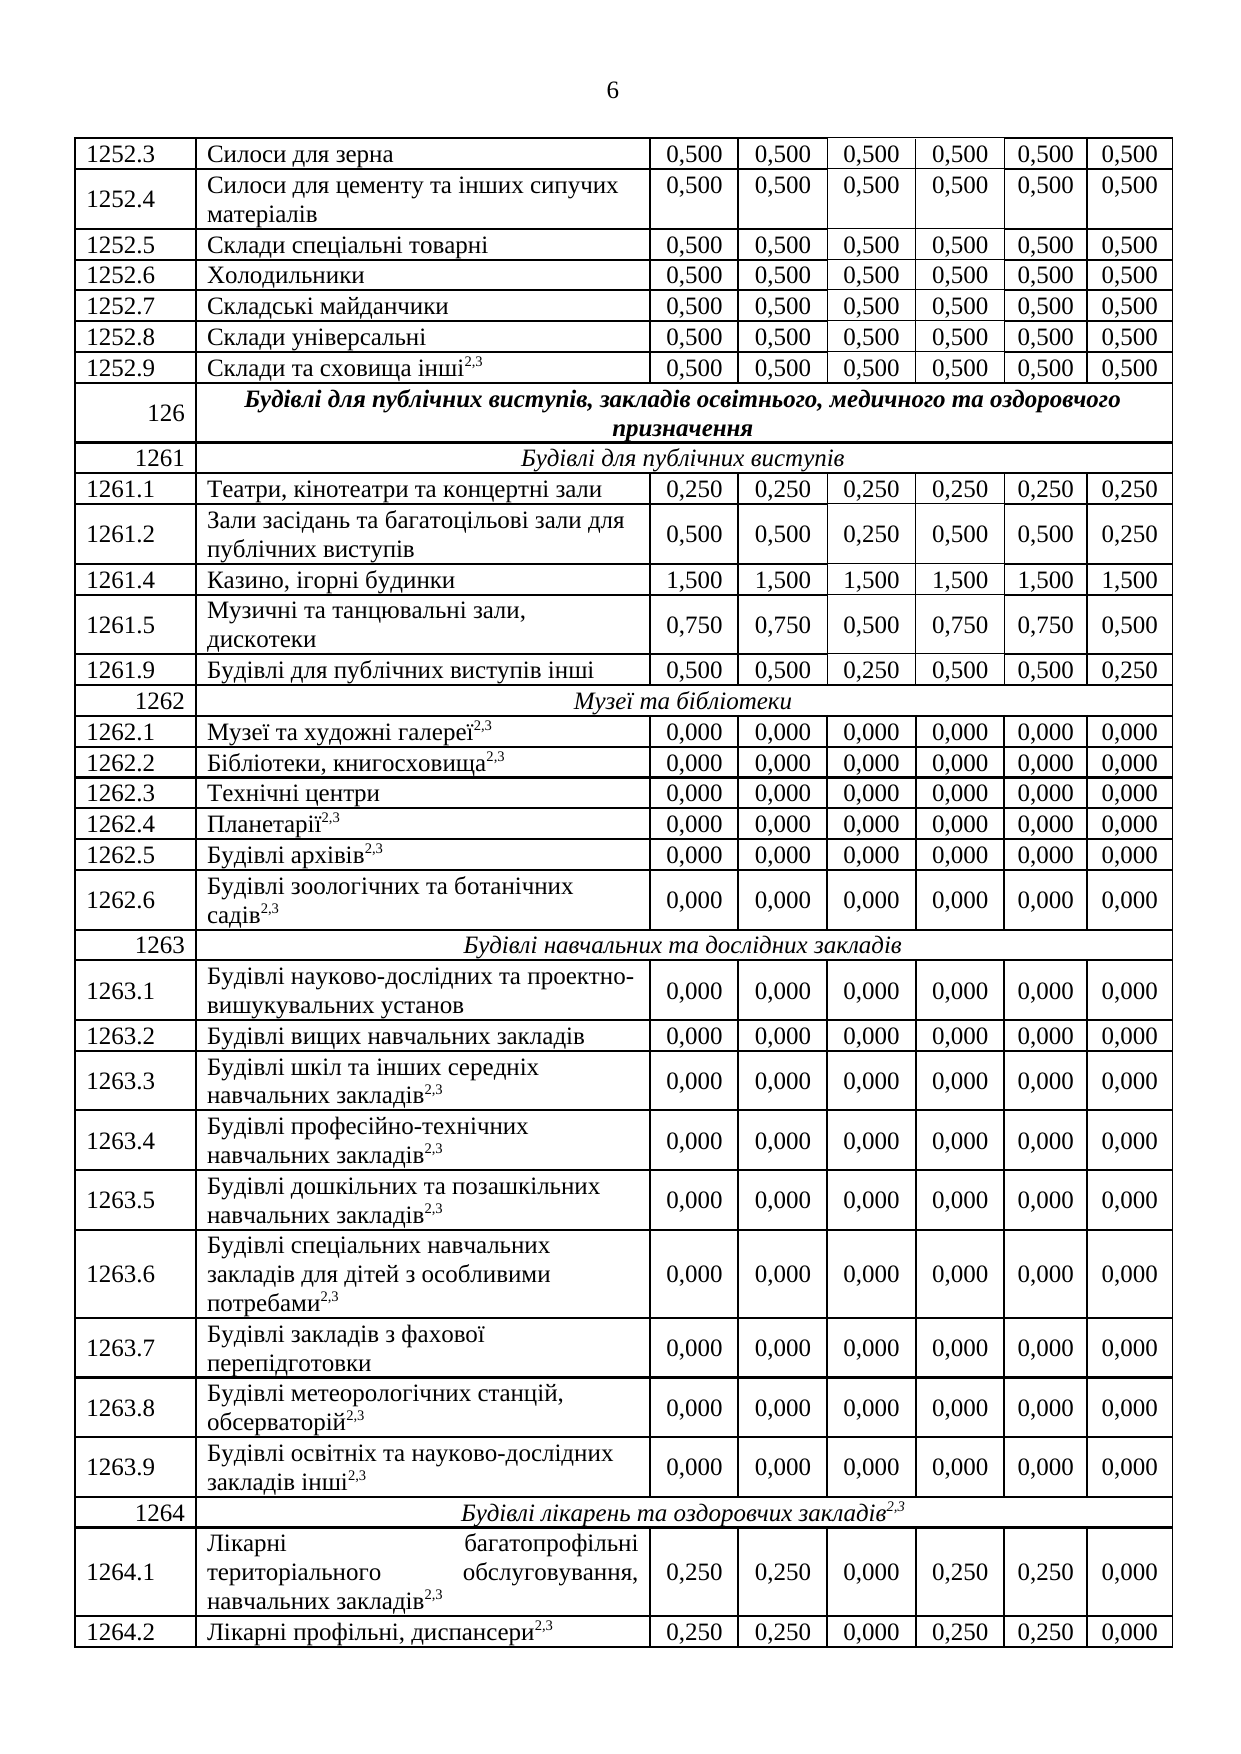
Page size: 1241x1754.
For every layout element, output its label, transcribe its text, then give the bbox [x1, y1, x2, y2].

table_cell 1,500 [916, 564, 1004, 593]
table_cell 0,750 [739, 596, 827, 653]
table_cell 0,000 [828, 1052, 915, 1109]
table_cell 1261.5 [76, 596, 195, 653]
table_cell 0,250 [917, 1529, 1003, 1615]
table_cell 0,500 [651, 261, 737, 289]
table_cell 0,500 [739, 291, 827, 320]
table_cell 0,000 [1088, 748, 1172, 776]
table_cell 0,250 [828, 474, 915, 503]
table_cell 0,500 [916, 290, 1004, 320]
table_cell 0,500 [1088, 291, 1172, 320]
table_cell 0,000 [651, 871, 737, 928]
table_cell Будiвлi професiйно-технiчних навчальних закладiв2,3 [197, 1111, 649, 1169]
table_cell 0,500 [651, 505, 737, 563]
table_cell 1252.8 [76, 322, 195, 351]
table_cell 0,000 [917, 1171, 1003, 1228]
table_cell 1263.6 [76, 1231, 195, 1317]
table_cell 0,000 [739, 717, 826, 746]
table_cell 0,500 [739, 353, 827, 382]
table_cell 1,500 [651, 565, 737, 593]
table_cell 0,000 [739, 1021, 826, 1050]
table_cell Склади унiверсальнi [197, 322, 649, 351]
table_cell 0,000 [739, 1052, 826, 1109]
table_cell 0,000 [651, 1231, 737, 1317]
table_cell 1262.6 [76, 871, 195, 928]
table_cell 0,000 [1088, 871, 1172, 928]
table_cell 0,250 [917, 1617, 1003, 1646]
table_cell Лiкарнi багатопрофiльнi територiального обслуговування, навчальних закладiв2,3 [197, 1529, 649, 1615]
table_cell 0,500 [1005, 322, 1086, 351]
table_cell 0,500 [1088, 230, 1172, 258]
table_cell Лiкарнi профiльнi, диспансери2,3 [197, 1617, 649, 1646]
table_cell 0,500 [916, 138, 1004, 168]
table_cell 0,000 [651, 1021, 737, 1050]
table_cell 0,500 [1088, 353, 1172, 382]
table_cell 1252.7 [76, 291, 195, 320]
table_cell Будiвлi спецiальних навчальних закладiв для дiтей з особливими потребами2,3 [197, 1231, 649, 1317]
table_cell 1,500 [1088, 565, 1172, 593]
table_cell 0,000 [828, 1231, 915, 1317]
table_cell 0,000 [1088, 1171, 1172, 1228]
table_cell Холодильники [197, 261, 649, 289]
table_cell Будiвлi закладiв з фахової перепiдготовки [197, 1319, 649, 1376]
table_cell 0,500 [916, 229, 1004, 258]
table_cell 0,500 [828, 352, 915, 382]
table_cell Складськi майданчики [197, 291, 649, 320]
table_cell 0,500 [828, 260, 915, 289]
table_cell 0,500 [828, 321, 915, 351]
table_cell 0,000 [739, 779, 826, 807]
table_cell 0,000 [1005, 1231, 1086, 1317]
table_cell 1262.2 [76, 748, 195, 776]
table_cell 0,250 [828, 654, 915, 684]
table_cell 0,000 [651, 1171, 737, 1228]
table_cell 0,000 [917, 748, 1003, 776]
table_cell Будiвлi зоологiчних та ботанiчних садiв2,3 [197, 871, 649, 928]
table_cell Будiвлi метеорологiчних станцiй, обсерваторiй2,3 [197, 1379, 649, 1436]
table_cell Склади спецiальнi товарнi [197, 230, 649, 258]
table_cell 0,500 [1005, 655, 1086, 684]
table_cell 1262.1 [76, 717, 195, 746]
table_cell 0,000 [828, 809, 915, 838]
table_cell 0,000 [739, 1231, 826, 1317]
table_cell 0,500 [1088, 139, 1172, 168]
table_cell 1263.2 [76, 1021, 195, 1050]
table_cell 0,000 [739, 809, 826, 838]
table_cell 0,250 [1005, 474, 1086, 503]
table_cell 1252.6 [76, 261, 195, 289]
table_cell 1,500 [739, 565, 827, 593]
table_cell 0,000 [1005, 779, 1086, 807]
table_cell 1261.2 [76, 505, 195, 563]
table_cell 0,000 [1088, 1438, 1172, 1496]
table_cell 0,500 [1088, 261, 1172, 289]
table_cell 0,000 [1005, 1052, 1086, 1109]
table_cell 0,000 [1005, 717, 1086, 746]
table_cell 1263.4 [76, 1111, 195, 1169]
table_cell 0,500 [1005, 291, 1086, 320]
table_cell Музеї та художнi галереї2,3 [197, 717, 649, 746]
table_cell Будiвлi вищих навчальних закладiв [197, 1021, 649, 1050]
table_cell 1262 [76, 686, 195, 715]
table_cell 0,250 [739, 474, 827, 503]
table_cell 0,250 [1088, 655, 1172, 684]
table_cell Будiвлi навчальних та дослiдних закладiв [197, 931, 1172, 959]
table_cell 0,500 [651, 322, 737, 351]
table_cell 0,000 [651, 1379, 737, 1436]
table_cell 0,000 [1088, 1231, 1172, 1317]
table_cell Будiвлi для публiчних виступiв, закладiв освiтнього, медичного та оздоровчого призначення [197, 384, 1172, 441]
table_cell Театри, кiнотеатри та концертнi зали [197, 474, 649, 503]
table_cell 0,000 [917, 717, 1003, 746]
table_cell 0,500 [739, 230, 827, 258]
table_cell 0,500 [1088, 596, 1172, 653]
table_cell Будiвлi лiкарень та оздоровчих закладiв2,3 [197, 1498, 1172, 1526]
table_cell 0,500 [651, 139, 737, 168]
table_cell 1264 [76, 1498, 195, 1526]
table_cell 1263.1 [76, 961, 195, 1019]
table_cell 0,500 [828, 138, 916, 168]
table_cell 0,000 [917, 871, 1003, 928]
table_cell 1264.1 [76, 1529, 195, 1615]
table_cell 0,250 [1088, 474, 1172, 503]
table_cell 0,750 [1005, 596, 1086, 653]
table_cell 0,000 [739, 748, 826, 776]
table_cell 0,500 [916, 321, 1004, 351]
table_cell 0,000 [1005, 748, 1086, 776]
table_cell Склади та сховища iншi2,3 [197, 353, 649, 382]
table_cell 0,500 [651, 230, 737, 258]
table_cell 0,500 [828, 290, 915, 320]
table_cell 0,250 [1088, 505, 1172, 563]
table_cell 0,500 [651, 655, 737, 684]
table_cell 1,500 [1005, 565, 1086, 593]
table_cell 0,000 [651, 748, 737, 776]
table_cell 1252.3 [76, 139, 195, 168]
table_cell 0,500 [651, 170, 737, 228]
table_cell Будiвлi шкiл та iнших середнiх навчальних закладiв2,3 [197, 1052, 649, 1109]
table_cell 0,500 [739, 170, 827, 228]
table_cell 0,500 [739, 505, 827, 563]
table_cell 1252.4 [76, 170, 195, 228]
table_cell 0,500 [1088, 322, 1172, 351]
table_cell 0,000 [651, 1111, 737, 1169]
table_cell 0,000 [828, 717, 915, 746]
table_cell 0,000 [1088, 1021, 1172, 1050]
table_cell 0,000 [917, 1379, 1003, 1436]
table_cell 0,000 [739, 1438, 826, 1496]
table_cell 0,750 [651, 596, 737, 653]
table_cell 0,000 [1005, 809, 1086, 838]
table_cell 0,000 [828, 779, 915, 807]
table_cell 0,000 [917, 1231, 1003, 1317]
table_cell 0,250 [828, 504, 915, 563]
table_cell 0,500 [739, 655, 827, 684]
table_cell 0,000 [828, 1171, 915, 1228]
table_cell 1252.5 [76, 230, 195, 258]
table_cell 0,000 [739, 1319, 826, 1376]
table_cell 0,000 [828, 961, 915, 1019]
table_cell Технiчнi центри [197, 779, 649, 807]
table_cell 1,500 [828, 564, 915, 593]
table_cell 1262.4 [76, 809, 195, 838]
table_cell 0,000 [828, 1021, 915, 1050]
table_cell 0,000 [828, 840, 915, 869]
table_cell Казино, iгорнi будинки [197, 565, 649, 593]
table_cell 0,250 [1005, 1617, 1086, 1646]
table_cell 1263.5 [76, 1171, 195, 1228]
table_cell 0,250 [739, 1529, 826, 1615]
table_cell 1252.9 [76, 353, 195, 382]
table_cell 0,500 [739, 139, 827, 168]
table_cell 1261.1 [76, 474, 195, 503]
table_cell Планетарiї2,3 [197, 809, 649, 838]
table_cell 0,000 [1088, 779, 1172, 807]
table_cell 1262.5 [76, 840, 195, 869]
table_cell 0,000 [1088, 1529, 1172, 1615]
table_cell 0,000 [917, 809, 1003, 838]
table_cell 0,500 [1005, 261, 1086, 289]
table_cell 0,000 [1088, 809, 1172, 838]
table_cell 1263 [76, 931, 195, 959]
table_cell 0,000 [828, 871, 915, 928]
table_cell 0,250 [1005, 1529, 1086, 1615]
table_cell 0,000 [739, 1171, 826, 1228]
table_cell 0,000 [1088, 1379, 1172, 1436]
table_cell Зали засiдань та багатоцiльовi зали для публiчних виступiв [197, 505, 649, 563]
table_cell 0,000 [651, 961, 737, 1019]
table_cell 0,000 [1088, 717, 1172, 746]
table_cell 0,000 [651, 1438, 737, 1496]
table_cell 0,000 [1088, 961, 1172, 1019]
table_cell 0,000 [739, 1379, 826, 1436]
table_cell 1261.4 [76, 565, 195, 593]
table_cell 0,250 [916, 474, 1004, 503]
table_cell 0,000 [828, 748, 915, 776]
table_cell 0,500 [651, 353, 737, 382]
table_cell 1263.7 [76, 1319, 195, 1376]
table_cell 0,000 [917, 961, 1003, 1019]
table_cell 0,000 [651, 809, 737, 838]
table_cell 0,000 [828, 1379, 915, 1436]
table_cell 1263.3 [76, 1052, 195, 1109]
table_cell 0,000 [739, 1111, 826, 1169]
table_cell 0,000 [828, 1438, 915, 1496]
table_cell 0,000 [917, 1052, 1003, 1109]
table_cell 0,000 [1088, 840, 1172, 869]
table_cell 0,500 [1088, 170, 1172, 228]
table_cell 0,500 [739, 322, 827, 351]
table_cell 0,500 [916, 260, 1004, 289]
table_cell 0,000 [828, 1617, 915, 1646]
table_cell 0,000 [1005, 961, 1086, 1019]
table_cell 1263.8 [76, 1379, 195, 1436]
table_cell 0,000 [739, 961, 826, 1019]
table_cell 1263.9 [76, 1438, 195, 1496]
table_cell 0,000 [1005, 1438, 1086, 1496]
table_cell 0,500 [1005, 139, 1086, 168]
table_cell 0,000 [1005, 840, 1086, 869]
table_cell 1261 [76, 444, 195, 472]
table_cell 0,500 [1005, 170, 1086, 228]
table_cell 0,500 [916, 504, 1004, 563]
table_cell 0,250 [651, 1529, 737, 1615]
table_cell 0,500 [828, 169, 915, 228]
table_cell 0,500 [828, 229, 915, 258]
table_cell 0,500 [651, 291, 737, 320]
table_cell Будiвлi архiвiв2,3 [197, 840, 649, 869]
table_cell 1262.3 [76, 779, 195, 807]
table_cell 0,000 [651, 840, 737, 869]
table_cell 0,000 [1088, 1617, 1172, 1646]
table_cell Будiвлi освiтнiх та науково-дослiдних закладiв iншi2,3 [197, 1438, 649, 1496]
table_cell 0,000 [1005, 1111, 1086, 1169]
table_cell 0,000 [1088, 1052, 1172, 1109]
table_cell 0,500 [916, 169, 1004, 228]
table_cell 0,000 [828, 1319, 915, 1376]
table_cell Будiвлi науково-дослiдних та проектно-вишукувальних установ [197, 961, 649, 1019]
table_cell 0,000 [651, 1319, 737, 1376]
table_cell 0,000 [739, 840, 826, 869]
table_cell Будiвлi для публiчних виступiв iншi [197, 655, 649, 684]
table_cell 0,000 [1088, 1111, 1172, 1169]
table_cell Будiвлi дошкiльних та позашкiльних навчальних закладiв2,3 [197, 1171, 649, 1228]
table_cell 0,000 [651, 779, 737, 807]
table_cell 0,500 [1005, 353, 1086, 382]
table_cell 126 [76, 384, 195, 441]
table_cell 0,000 [917, 1319, 1003, 1376]
table_cell 1261.9 [76, 655, 195, 684]
table_cell Бiблiотеки, книгосховища2,3 [197, 748, 649, 776]
table_cell Силоси для зерна [197, 139, 649, 168]
table_cell 0,000 [828, 1529, 915, 1615]
table_cell 0,500 [916, 352, 1004, 382]
table_cell 0,000 [1005, 1021, 1086, 1050]
table_cell 0,000 [1005, 871, 1086, 928]
table_cell 0,750 [916, 595, 1004, 653]
table_cell 0,000 [651, 717, 737, 746]
table_cell 0,000 [739, 871, 826, 928]
table_cell 0,000 [917, 1111, 1003, 1169]
table_cell 0,250 [651, 1617, 737, 1646]
table_cell 0,500 [739, 261, 827, 289]
table_cell Музеї та бібліотеки [197, 686, 1172, 715]
table_cell 0,500 [916, 654, 1004, 684]
table_cell Будiвлi для публiчних виступiв [197, 444, 1172, 472]
table_cell 0,000 [917, 840, 1003, 869]
table_cell 0,000 [917, 779, 1003, 807]
table_cell 0,000 [1005, 1171, 1086, 1228]
table_cell 0,000 [1005, 1319, 1086, 1376]
table_cell 0,000 [917, 1021, 1003, 1050]
table_cell 0,250 [739, 1617, 826, 1646]
table_cell 0,000 [651, 1052, 737, 1109]
table_cell 0,000 [917, 1438, 1003, 1496]
table_cell 1264.2 [76, 1617, 195, 1646]
table_cell 0,500 [1005, 230, 1086, 258]
table_cell Музичнi та танцювальнi зали, дискотеки [197, 596, 649, 653]
table_cell 0,000 [828, 1111, 915, 1169]
table_cell 0,000 [1088, 1319, 1172, 1376]
table_cell 0,000 [1005, 1379, 1086, 1436]
table_cell Силоси для цементу та iнших сипучих матерiалiв [197, 170, 649, 228]
table_cell 0,500 [1005, 505, 1086, 563]
table_cell 0,250 [651, 474, 737, 503]
table_cell 0,500 [828, 595, 915, 653]
